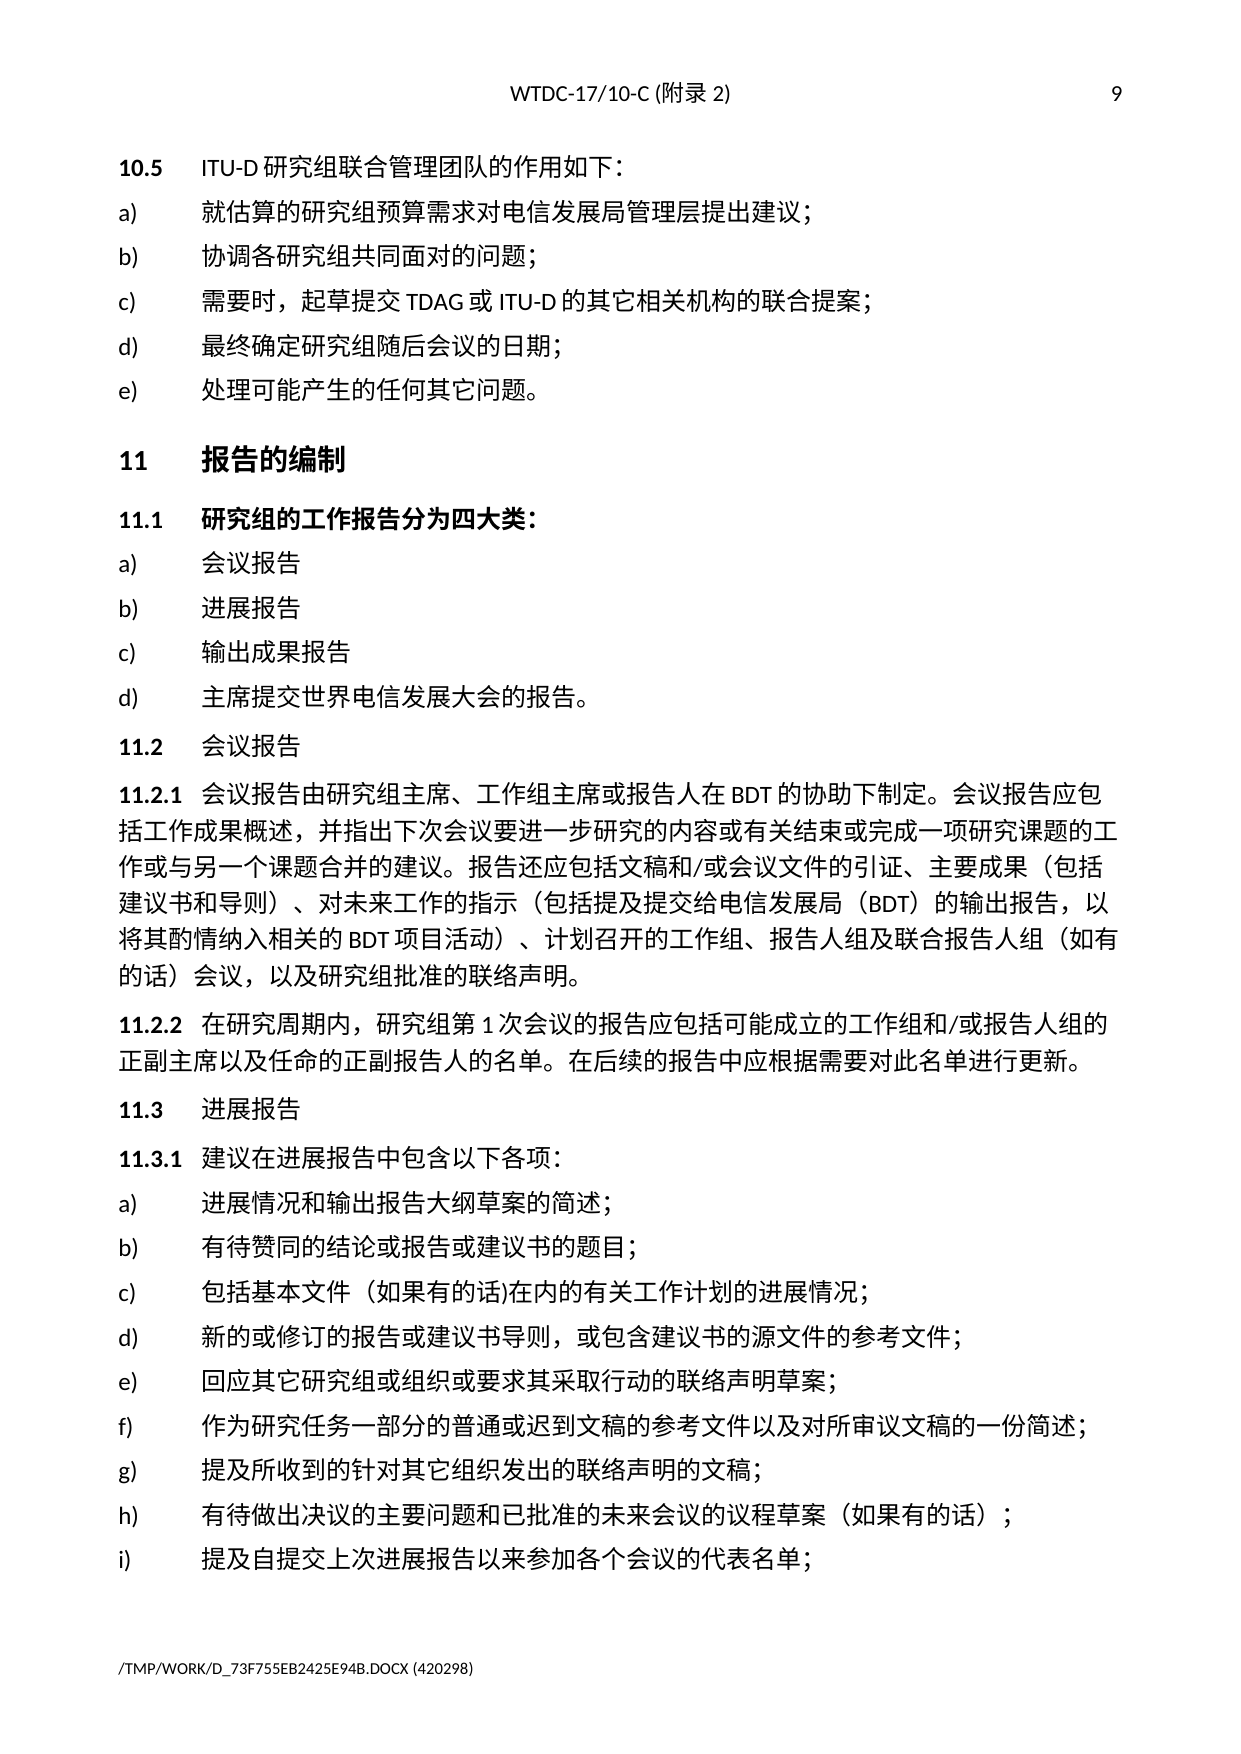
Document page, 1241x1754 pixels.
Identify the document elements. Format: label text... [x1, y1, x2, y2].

text c) 输出成果报告 [118, 633, 1122, 669]
text a) 进展情况和输出报告大纲草案的简述； [118, 1183, 1122, 1219]
subtitle 11 报告的编制 [118, 436, 1122, 478]
text b) 进展报告 [118, 588, 1122, 624]
text b) 有待赞同的结论或报告或建议书的题目； [118, 1228, 1122, 1264]
text c) 需要时，起草提交TDAG或ITU-D的其它相关机构的联合提案； [118, 281, 1122, 318]
text 11.3 进展报告 [118, 1090, 1122, 1126]
text d) 新的或修订的报告或建议书导则，或包含建议书的源文件的参考文件； [118, 1317, 1122, 1353]
subtitle 11.1 研究组的工作报告分为四大类： [118, 499, 1122, 535]
text e) 处理可能产生的任何其它问题。 [118, 371, 1122, 407]
text d) 主席提交世界电信发展大会的报告。 [118, 677, 1122, 714]
text c) 包括基本文件（如果有的话)在内的有关工作计划的进展情况； [118, 1272, 1122, 1309]
text b) 协调各研究组共同面对的问题； [118, 237, 1122, 273]
text h) 有待做出决议的主要问题和已批准的未来会议的议程草案（如果有的话）； [118, 1495, 1122, 1532]
text 11.2.1 会议报告由研究组主席、工作组主席或报告人在BDT的协助下制定。会议报告应包括工作成果概述，并指出下次会议要进一步研究的内容或有关结束或完成一项研究课题的工作或与另一个课题合并的建议。报告还应包括文稿和/或会议文件的引证、主要成果（包括建议书和导则）、对未来工作的指示（包括提及提交给电信发展局（BDT）的输出报告，以将其酌情纳入相关的BDT项目活动）、计划召开的工作组、报告人组及联合报告人组（如有的话）会议，以及研究组批准的联络声明。 [118, 775, 1122, 992]
text d) 最终确定研究组随后会议的日期； [118, 326, 1122, 362]
text 11.2 会议报告 [118, 726, 1122, 762]
text g) 提及所收到的针对其它组织发出的联络声明的文稿； [118, 1451, 1122, 1487]
text a) 就估算的研究组预算需求对电信发展局管理层提出建议； [118, 192, 1122, 228]
text e) 回应其它研究组或组织或要求其采取行动的联络声明草案； [118, 1362, 1122, 1398]
text 10.5 ITU-D研究组联合管理团队的作用如下： [118, 148, 1122, 184]
text 11.3.1 建议在进展报告中包含以下各项： [118, 1139, 1122, 1175]
text 11.2.2 在研究周期内，研究组第1次会议的报告应包括可能成立的工作组和/或报告人组的正副主席以及任命的正副报告人的名单。在后续的报告中应根据需要对此名单进行更新。 [118, 1005, 1122, 1077]
text a) 会议报告 [118, 544, 1122, 580]
text f) 作为研究任务一部分的普通或迟到文稿的参考文件以及对所审议文稿的一份简述； [118, 1406, 1122, 1442]
text i) 提及自提交上次进展报告以来参加各个会议的代表名单； [118, 1540, 1122, 1576]
